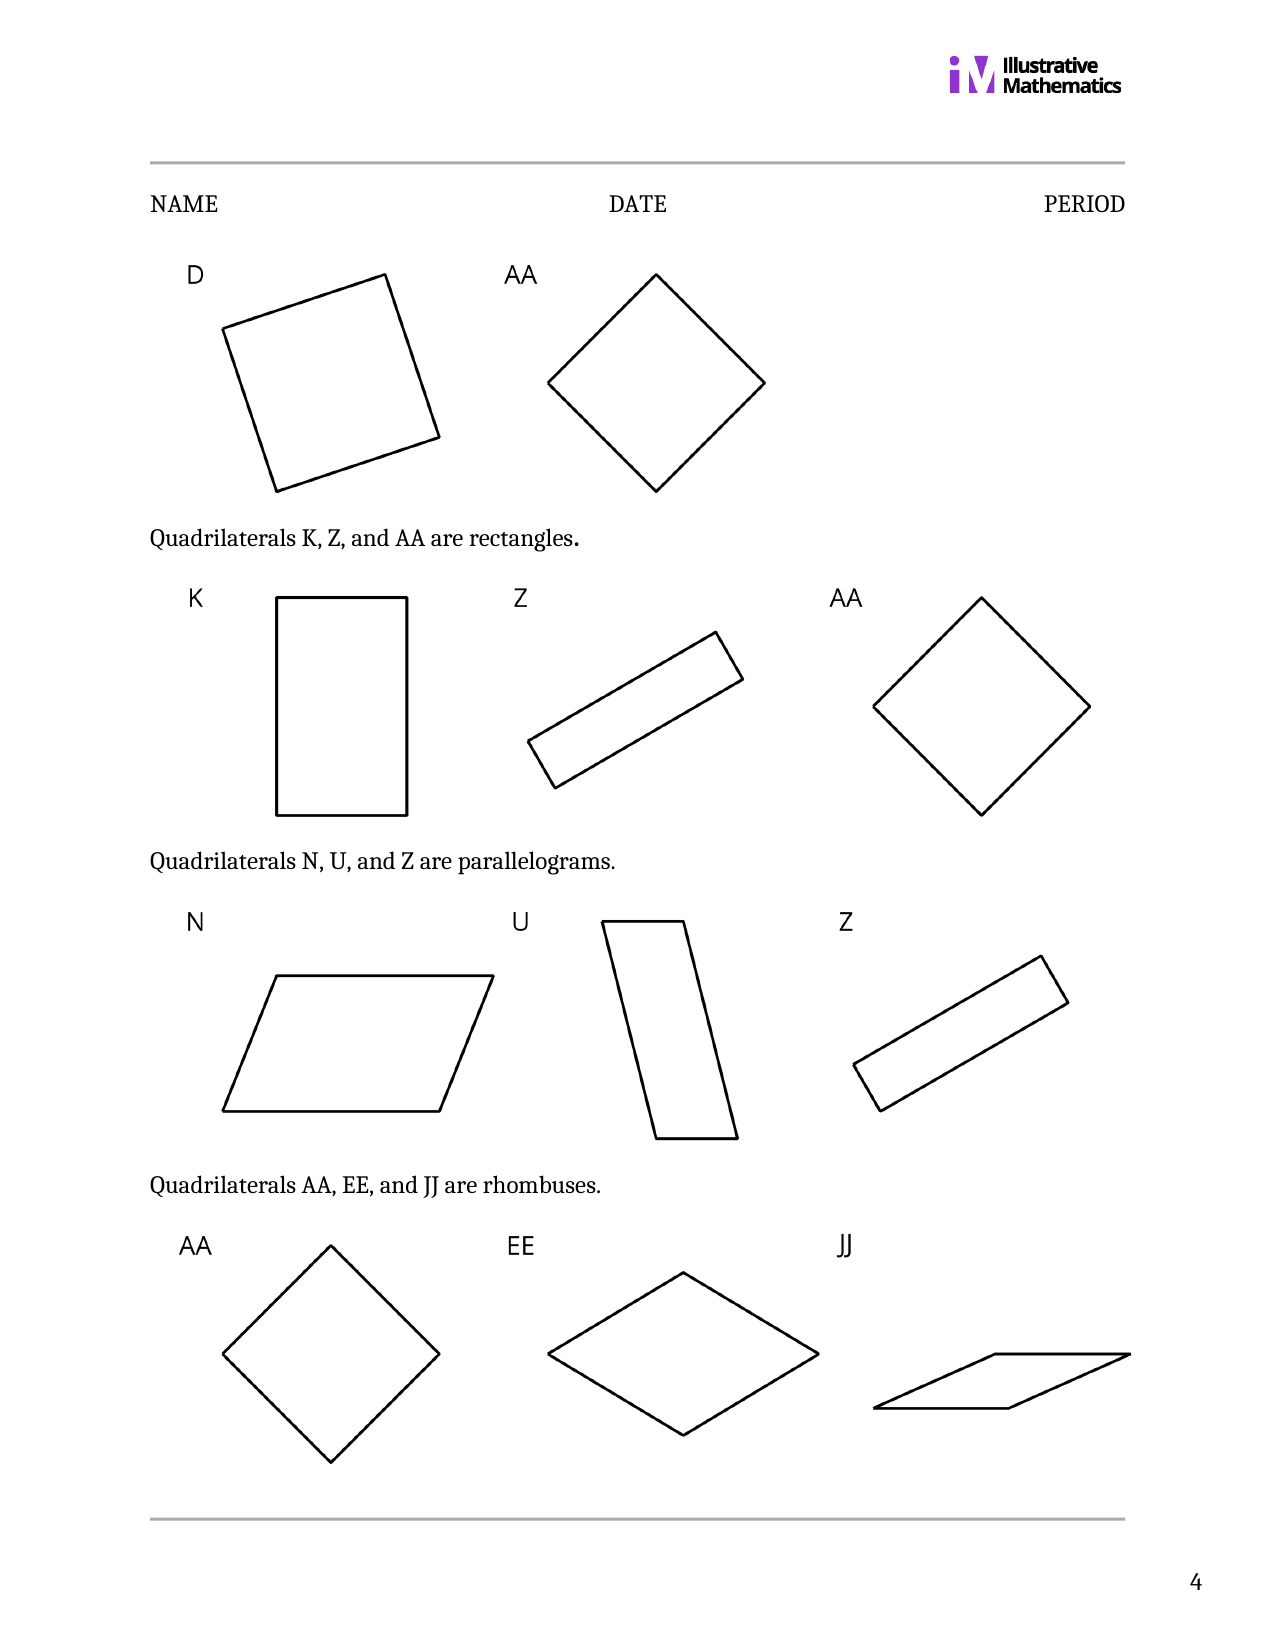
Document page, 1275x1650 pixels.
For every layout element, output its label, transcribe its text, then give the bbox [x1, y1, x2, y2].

picture [168, 247, 1144, 505]
text Quadrilaterals AA, EE, and JJ are rhombuses. [150, 1171, 1125, 1199]
picture [168, 1218, 1144, 1476]
text Quadrilaterals K, Z, and AA are rectangles. [150, 523, 1125, 552]
picture [949, 55, 1121, 93]
picture [168, 894, 1144, 1152]
text Quadrilaterals N, U, and Z are parallelograms. [150, 847, 1125, 876]
picture [168, 571, 1144, 829]
